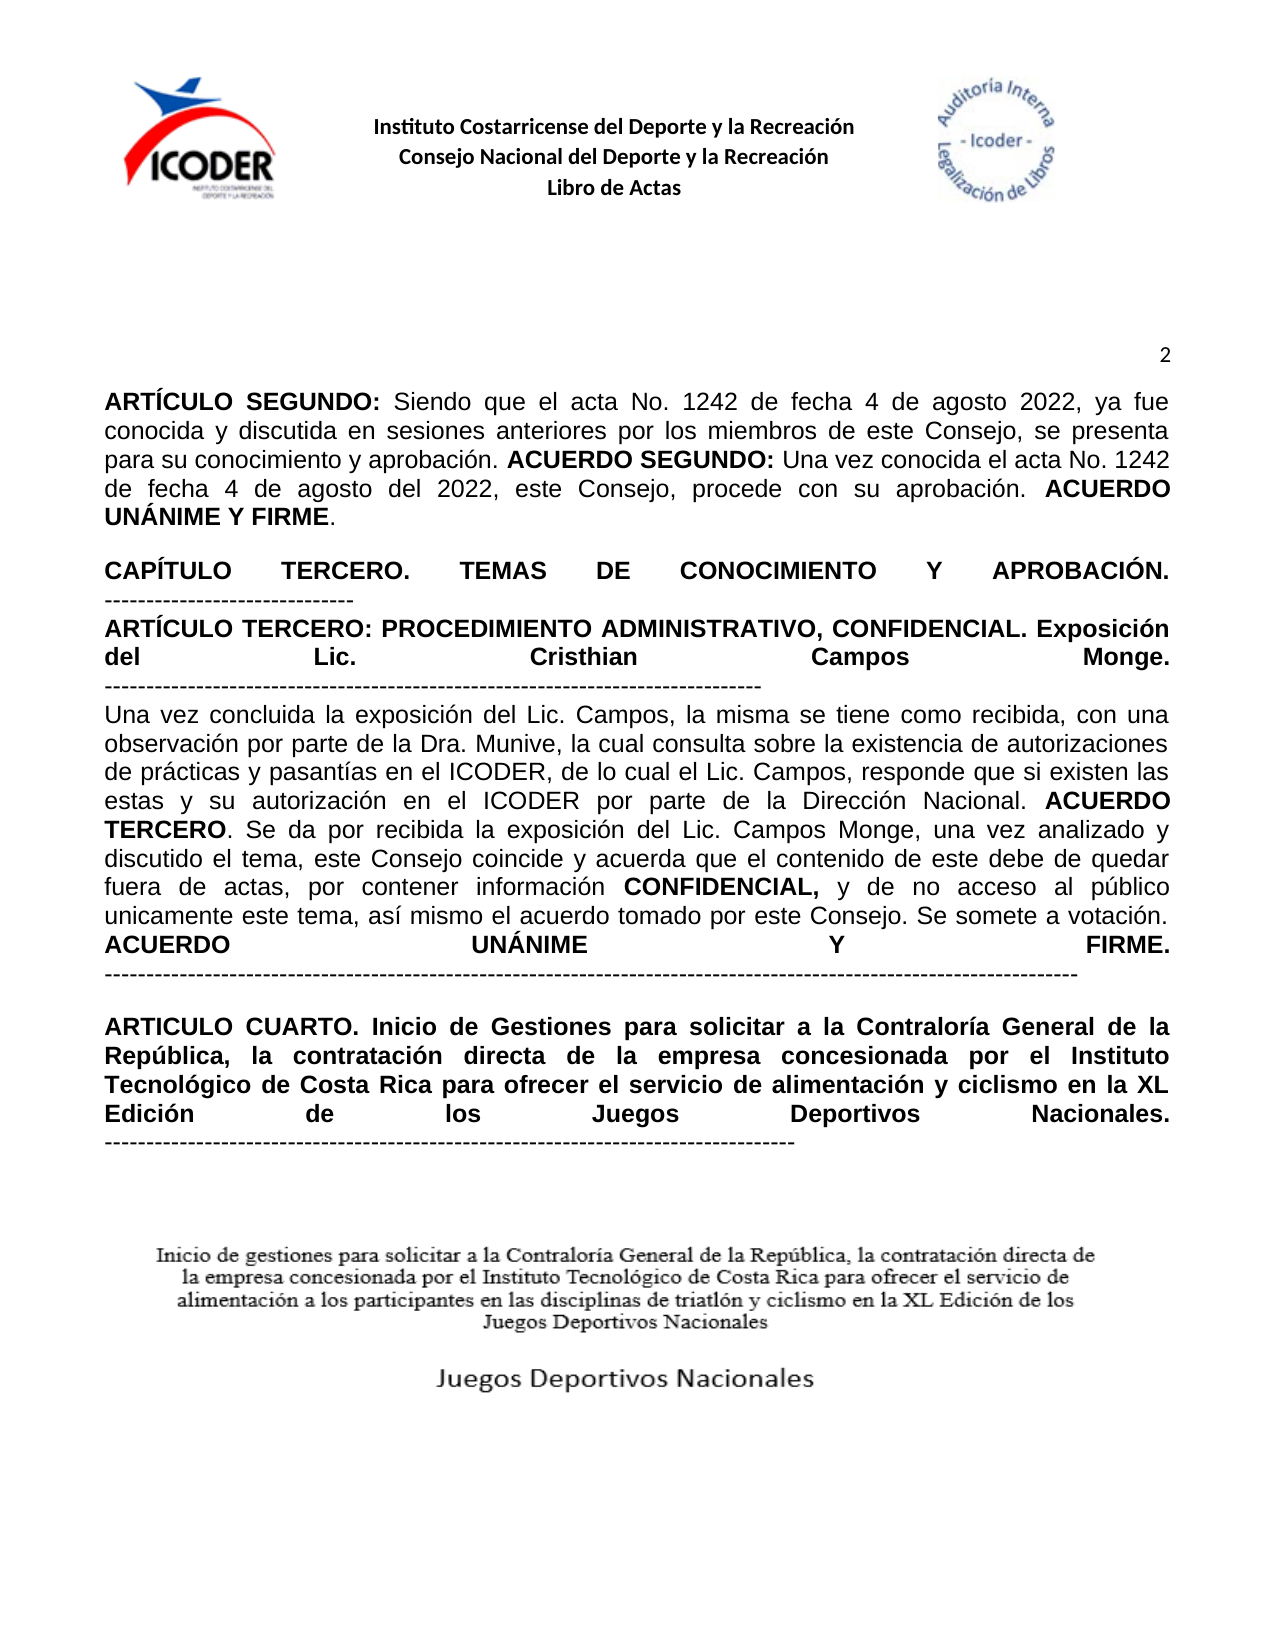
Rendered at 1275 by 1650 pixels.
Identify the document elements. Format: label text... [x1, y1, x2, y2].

text ARTICULO CUARTO. Inicio de Gestiones para solicitar a la Contraloría General de la República, la contratación directa de la empresa concesionada por el Instituto Tecnológico de Costa Rica para ofrecer el servicio de alimentación y ciclismo en la XL Edición de los Juegos Deportivos Nacionales. ----------------------------------------------------------------------------------- [104, 1012, 1171, 1156]
text Una vez concluida la exposición del Lic. Campos, la misma se tiene como recibida, con una observación por parte de la Dra. Munive, la cual consulta sobre la existencia de autorizaciones de prácticas y pasantías en el ICODER, de lo cual el Lic. Campos, responde que si existen las estas y su autorización en el ICODER por parte de la Dirección Nacional. ACUERDO TERCERO. Se da por recibida la exposición del Lic. Campos Monge, una vez analizado y discutido el tema, este Consejo coincide y acuerda que el contenido de este debe de quedar fuera de actas, por contener información CONFIDENCIAL, y de no acceso al público unicamente este tema, así mismo el acuerdo tomado por este Consejo. Se somete a votación. ACUERDO UNÁNIME Y FIRME. --------------------------------------------------------------------------------------------------------------------- [104, 700, 1171, 987]
picture [937, 76, 1055, 203]
text ARTÍCULO TERCERO: PROCEDIMIENTO ADMINISTRATIVO, CONFIDENCIAL. Exposición del Lic. Cristhian Campos Monge. ------------------------------------------------------------------------------- [104, 614, 1171, 700]
picture [120, 76, 282, 204]
text CAPÍTULO TERCERO. TEMAS DE CONOCIMIENTO Y APROBACIÓN. ------------------------------ [104, 556, 1171, 614]
text ARTÍCULO SEGUNDO: Siendo que el acta No. 1242 de fecha 4 de agosto 2022, ya fue conocida y discutida en sesiones anteriores por los miembros de este Consejo, se presenta para su conocimiento y aprobación. ACUERDO SEGUNDO: Una vez conocida el acta No. 1242 de fecha 4 de agosto del 2022, este Consejo, procede con su aprobación. ACUERDO UNÁNIME Y FIRME. [104, 387, 1171, 531]
